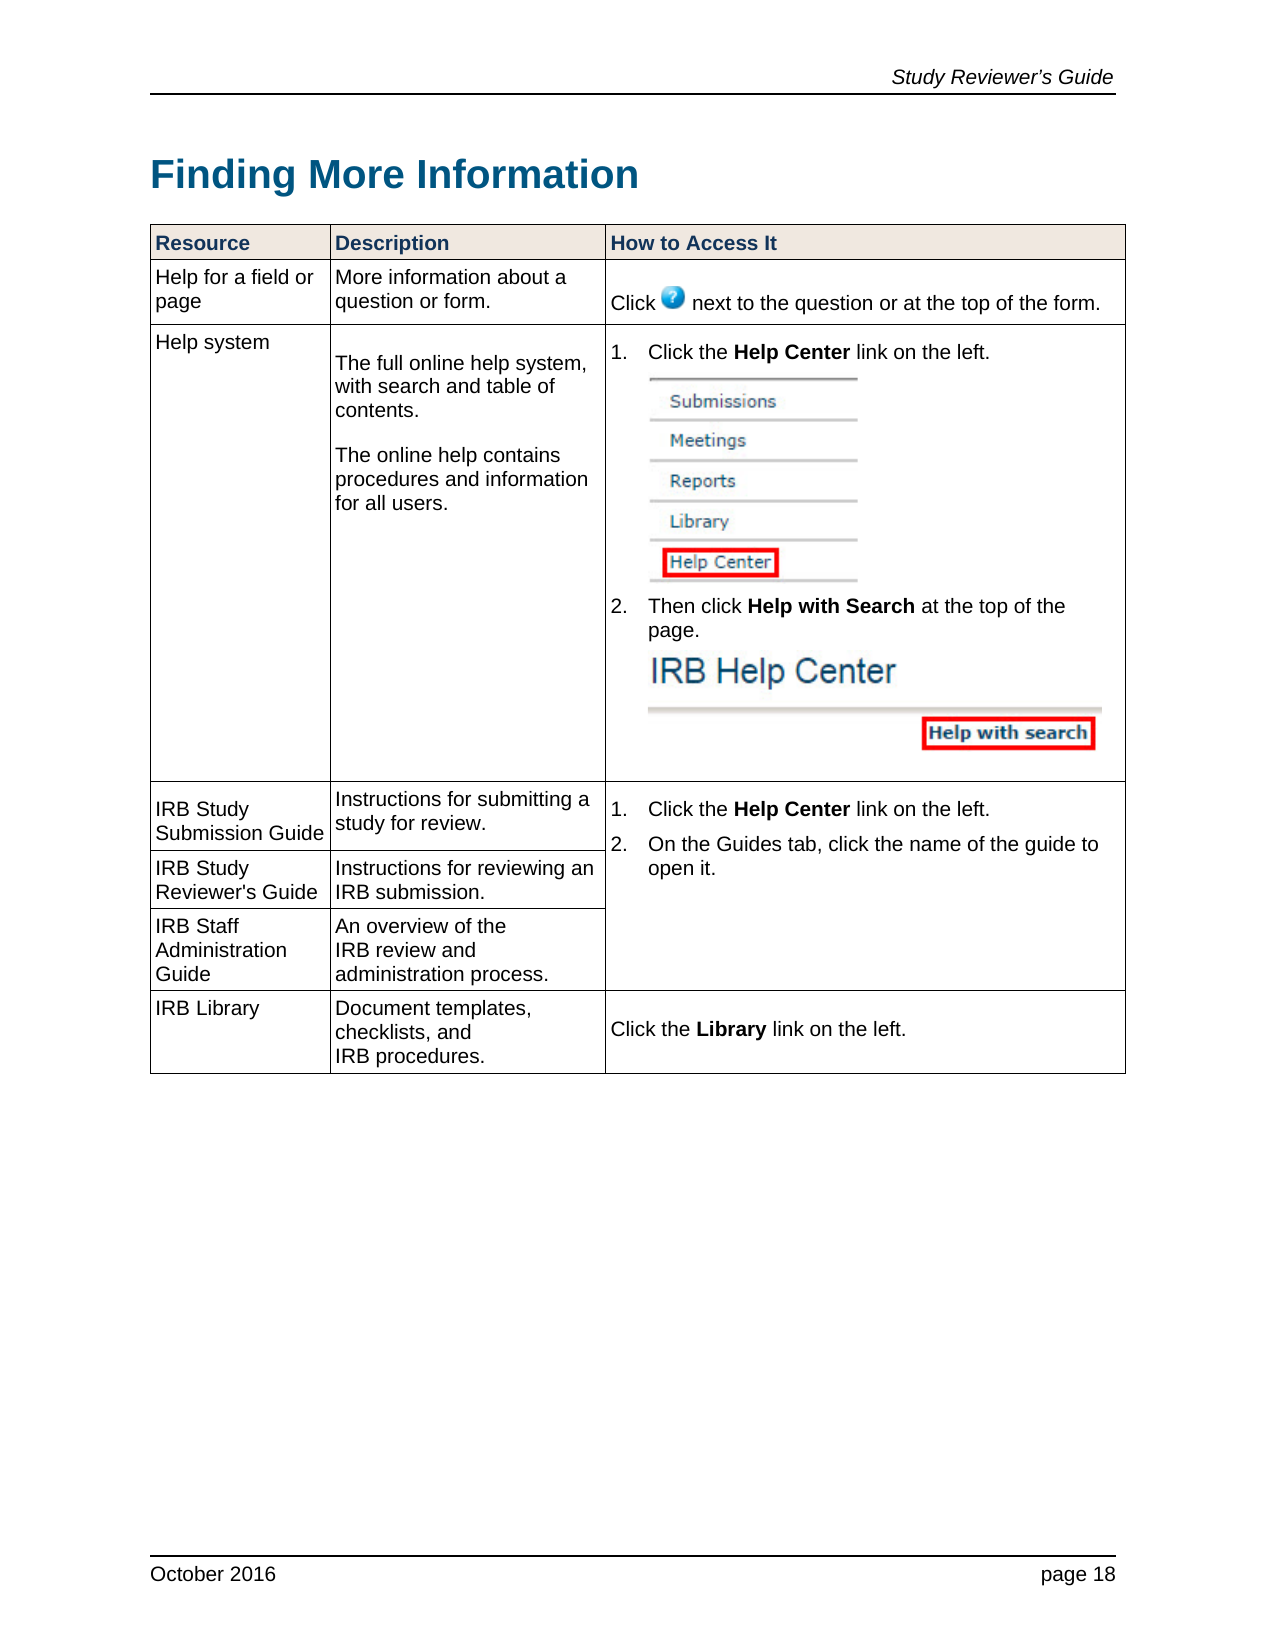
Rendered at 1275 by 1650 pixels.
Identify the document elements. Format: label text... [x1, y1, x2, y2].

table_cell Document templates, checklists, and IRB procedures. [331, 991, 605, 1073]
table_header Description [331, 225, 605, 259]
table_cell An overview of the IRB review and administration process. [331, 909, 605, 990]
picture [661, 286, 687, 311]
table_cell More information about a question or form. [331, 260, 605, 324]
picture [647, 650, 1102, 752]
table_cell Instructions for submitting a study for review. [331, 782, 605, 850]
table_header How to Access It [606, 225, 1125, 259]
table_cell Help for a field or page [151, 260, 330, 324]
table_cell IRB Study Submission Guide [151, 782, 330, 850]
table_cell Click the Help Center link on the left. Then click Help with Search at the top of the page. [606, 325, 1125, 781]
table_cell IRB Library [151, 991, 330, 1073]
picture [647, 372, 858, 584]
table_header Resource [151, 225, 330, 259]
table_cell IRB Staff Administration Guide [151, 909, 330, 990]
table_cell IRB Study Reviewer's Guide [151, 851, 330, 908]
table_cell Instructions for reviewing an IRB submission. [331, 851, 605, 908]
table_cell The full online help system, with search and table of contents. The online help contains procedures and information for all users. [331, 325, 605, 781]
table_cell Click the Help Center link on the left. On the Guides tab, click the name of the guide to open it. [606, 782, 1125, 990]
table_cell Help system [151, 325, 330, 781]
subtitle Finding More Information [150, 150, 1125, 197]
table_cell Click the Library link on the left. [606, 991, 1125, 1073]
table_cell Click next to the question or at the top of the form. [606, 260, 1125, 324]
